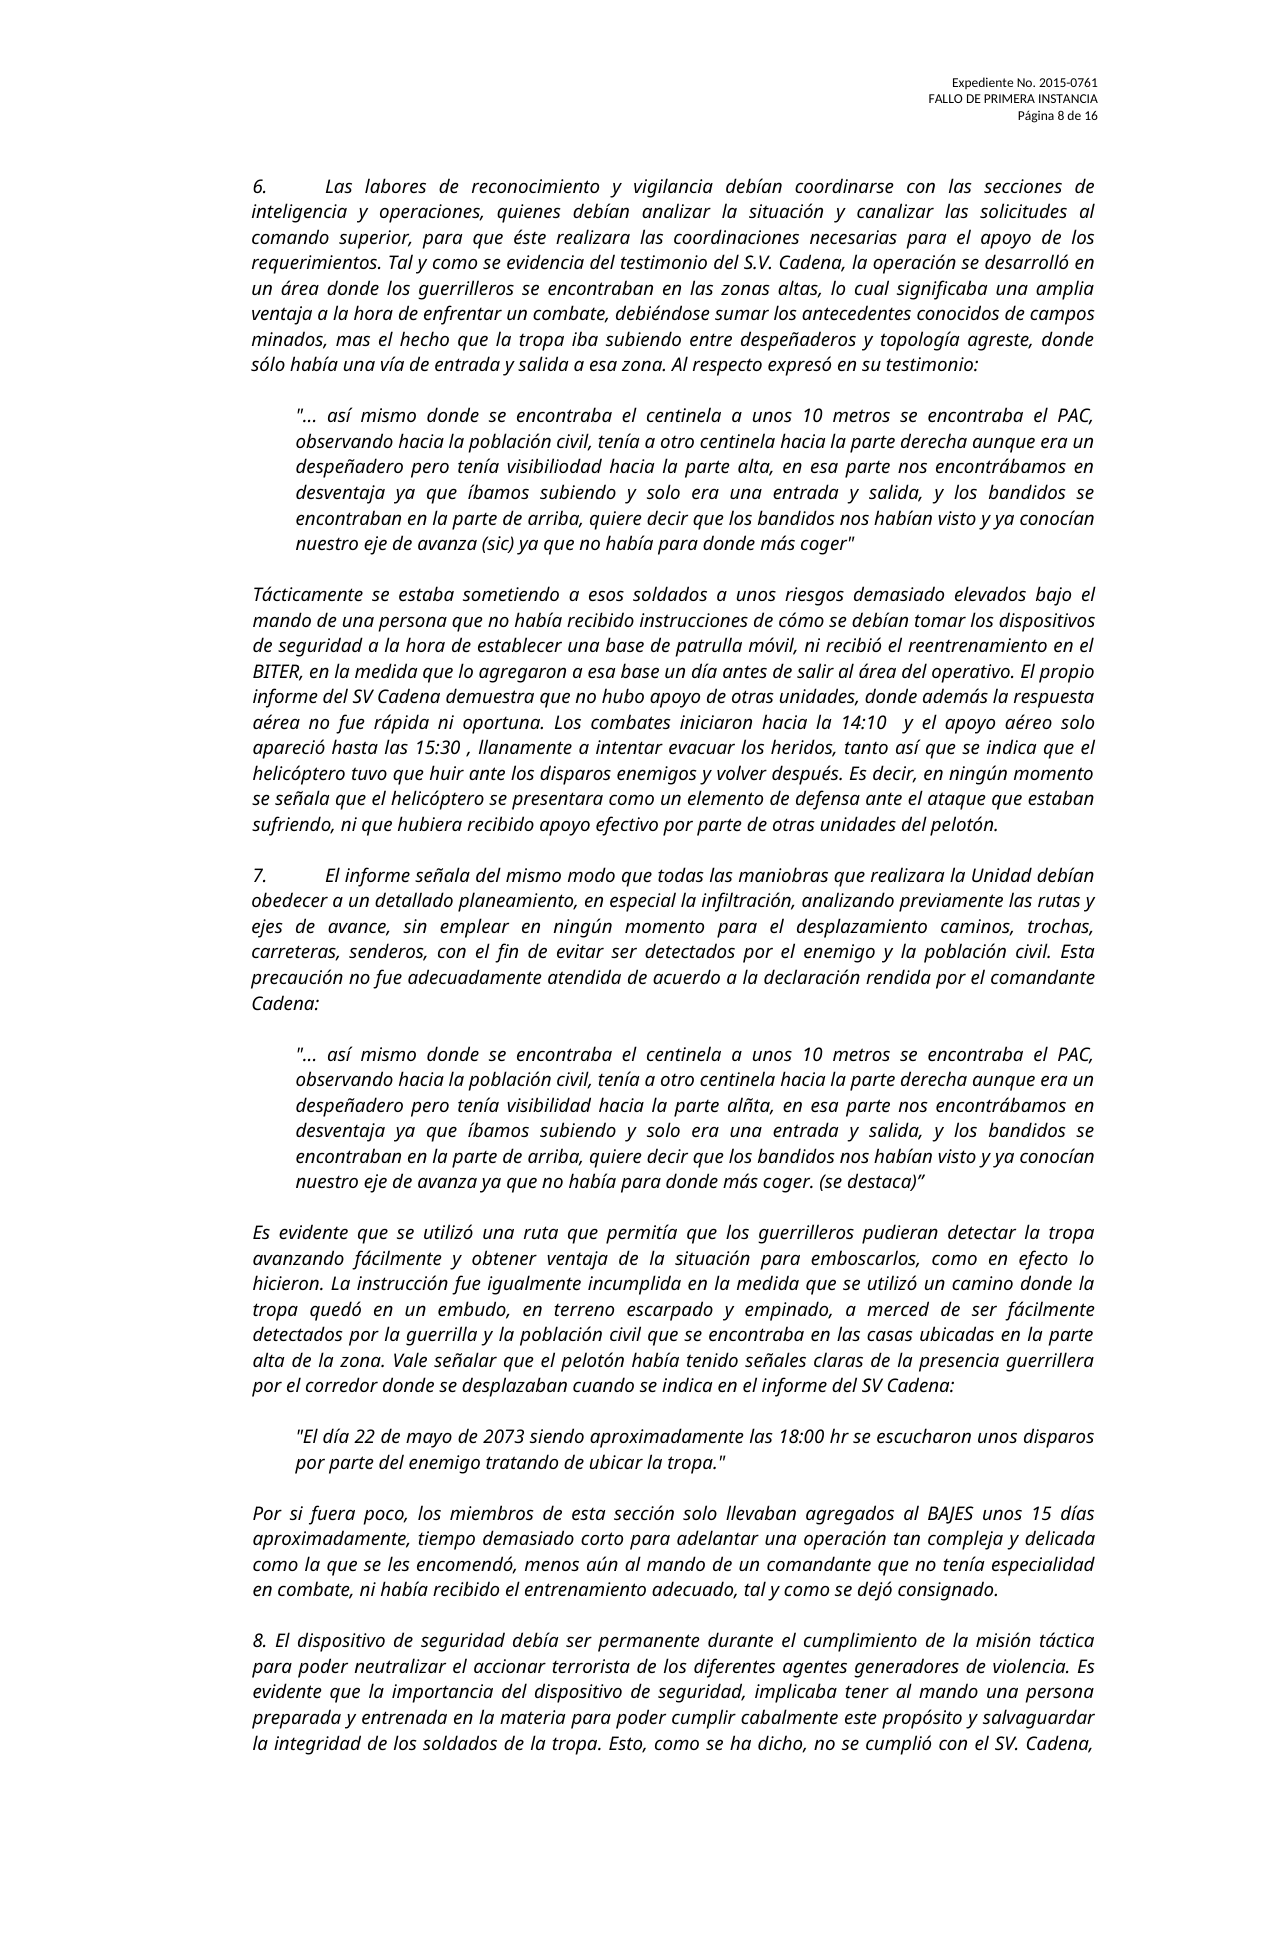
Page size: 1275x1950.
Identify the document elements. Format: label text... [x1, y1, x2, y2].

list El informe señala del mismo modo que todas las maniobras que realizara la Unidad debían obedecer a un detallado planeamiento, en especial la infiltración, analizando previamente las rutas y ejes de avance, sin emplear en ningún momento para el desplazamiento caminos, trochas, carreteras, senderos, con el fin de evitar ser detectados por el enemigo y la población civil. Esta precaución no fue adecuadamente atendida de acuerdo a la declaración rendida por el comandante Cadena: [251, 862, 1098, 1015]
list Las labores de reconocimiento y vigilancia debían coordinarse con las secciones de inteligencia y operaciones, quienes debían analizar la situación y canalizar las solicitudes al comando superior, para que éste realizara las coordinaciones necesarias para el apoyo de los requerimientos. Tal y como se evidencia del testimonio del S.V. Cadena, la operación se desarrolló en un área donde los guerrilleros se encontraban en las zonas altas, lo cual significaba una amplia ventaja a la hora de enfrentar un combate, debiéndose sumar los antecedentes conocidos de campos minados, mas el hecho que la tropa iba subiendo entre despeñaderos y topología agreste, donde sólo había una vía de entrada y salida a esa zona. Al respecto expresó en su testimonio: [251, 173, 1098, 377]
list "... así mismo donde se encontraba el centinela a unos 10 metros se encontraba el PAC, observando hacia la población civil, tenía a otro centinela hacia la parte derecha aunque era un despeñadero pero tenía visibiliodad hacia la parte alta, en esa parte nos encontrábamos en desventaja ya que íbamos subiendo y solo era una entrada y salida, y los bandidos se encontraban en la parte de arriba, quiere decir que los bandidos nos habían visto y ya conocían nuestro eje de avanza (sic) ya que no había para donde más coger" [295, 403, 1098, 556]
list Tácticamente se estaba sometiendo a esos soldados a unos riesgos demasiado elevados bajo el mando de una persona que no había recibido instrucciones de cómo se debían tomar los dispositivos de seguridad a la hora de establecer una base de patrulla móvil, ni recibió el reentrenamiento en el BITER, en la medida que lo agregaron a esa base un día antes de salir al área del operativo. El propio informe del SV Cadena demuestra que no hubo apoyo de otras unidades, donde además la respuesta aérea no fue rápida ni oportuna. Los combates iniciaron hacia la 14:10 y el apoyo aéreo solo apareció hasta las 15:30 , llanamente a intentar evacuar los heridos, tanto así que se indica que el helicóptero tuvo que huir ante los disparos enemigos y volver después. Es decir, en ningún momento se señala que el helicóptero se presentara como un elemento de defensa ante el ataque que estaban sufriendo, ni que hubiera recibido apoyo efectivo por parte de otras unidades del pelotón. [252, 581, 1098, 837]
list Es evidente que se utilizó una ruta que permitía que los guerrilleros pudieran detectar la tropa avanzando fácilmente y obtener ventaja de la situación para emboscarlos, como en efecto lo hicieron. La instrucción fue igualmente incumplida en la medida que se utilizó un camino donde la tropa quedó en un embudo, en terreno escarpado y empinado, a merced de ser fácilmente detectados por la guerrilla y la población civil que se encontraba en las casas ubicadas en la parte alta de la zona. Vale señalar que el pelotón había tenido señales claras de la presencia guerrillera por el corredor donde se desplazaban cuando se indica en el informe del SV Cadena: [252, 1219, 1098, 1398]
list "... así mismo donde se encontraba el centinela a unos 10 metros se encontraba el PAC, observando hacia la población civil, tenía a otro centinela hacia la parte derecha aunque era un despeñadero pero tenía visibilidad hacia la parte alñta, en esa parte nos encontrábamos en desventaja ya que íbamos subiendo y solo era una entrada y salida, y los bandidos se encontraban en la parte de arriba, quiere decir que los bandidos nos habían visto y ya conocían nuestro eje de avanza ya que no había para donde más coger. (se destaca)” [295, 1041, 1098, 1194]
list Por si fuera poco, los miembros de esta sección solo llevaban agregados al BAJES unos 15 días aproximadamente, tiempo demasiado corto para adelantar una operación tan compleja y delicada como la que se les encomendó, menos aún al mando de un comandante que no tenía especialidad en combate, ni había recibido el entrenamiento adecuado, tal y como se dejó consignado. [252, 1500, 1098, 1602]
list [252, 1628, 1098, 1755]
list "El día 22 de mayo de 2073 siendo aproximadamente las 18:00 hr se escucharon unos disparos por parte del enemigo tratando de ubicar la tropa." [295, 1424, 1098, 1475]
